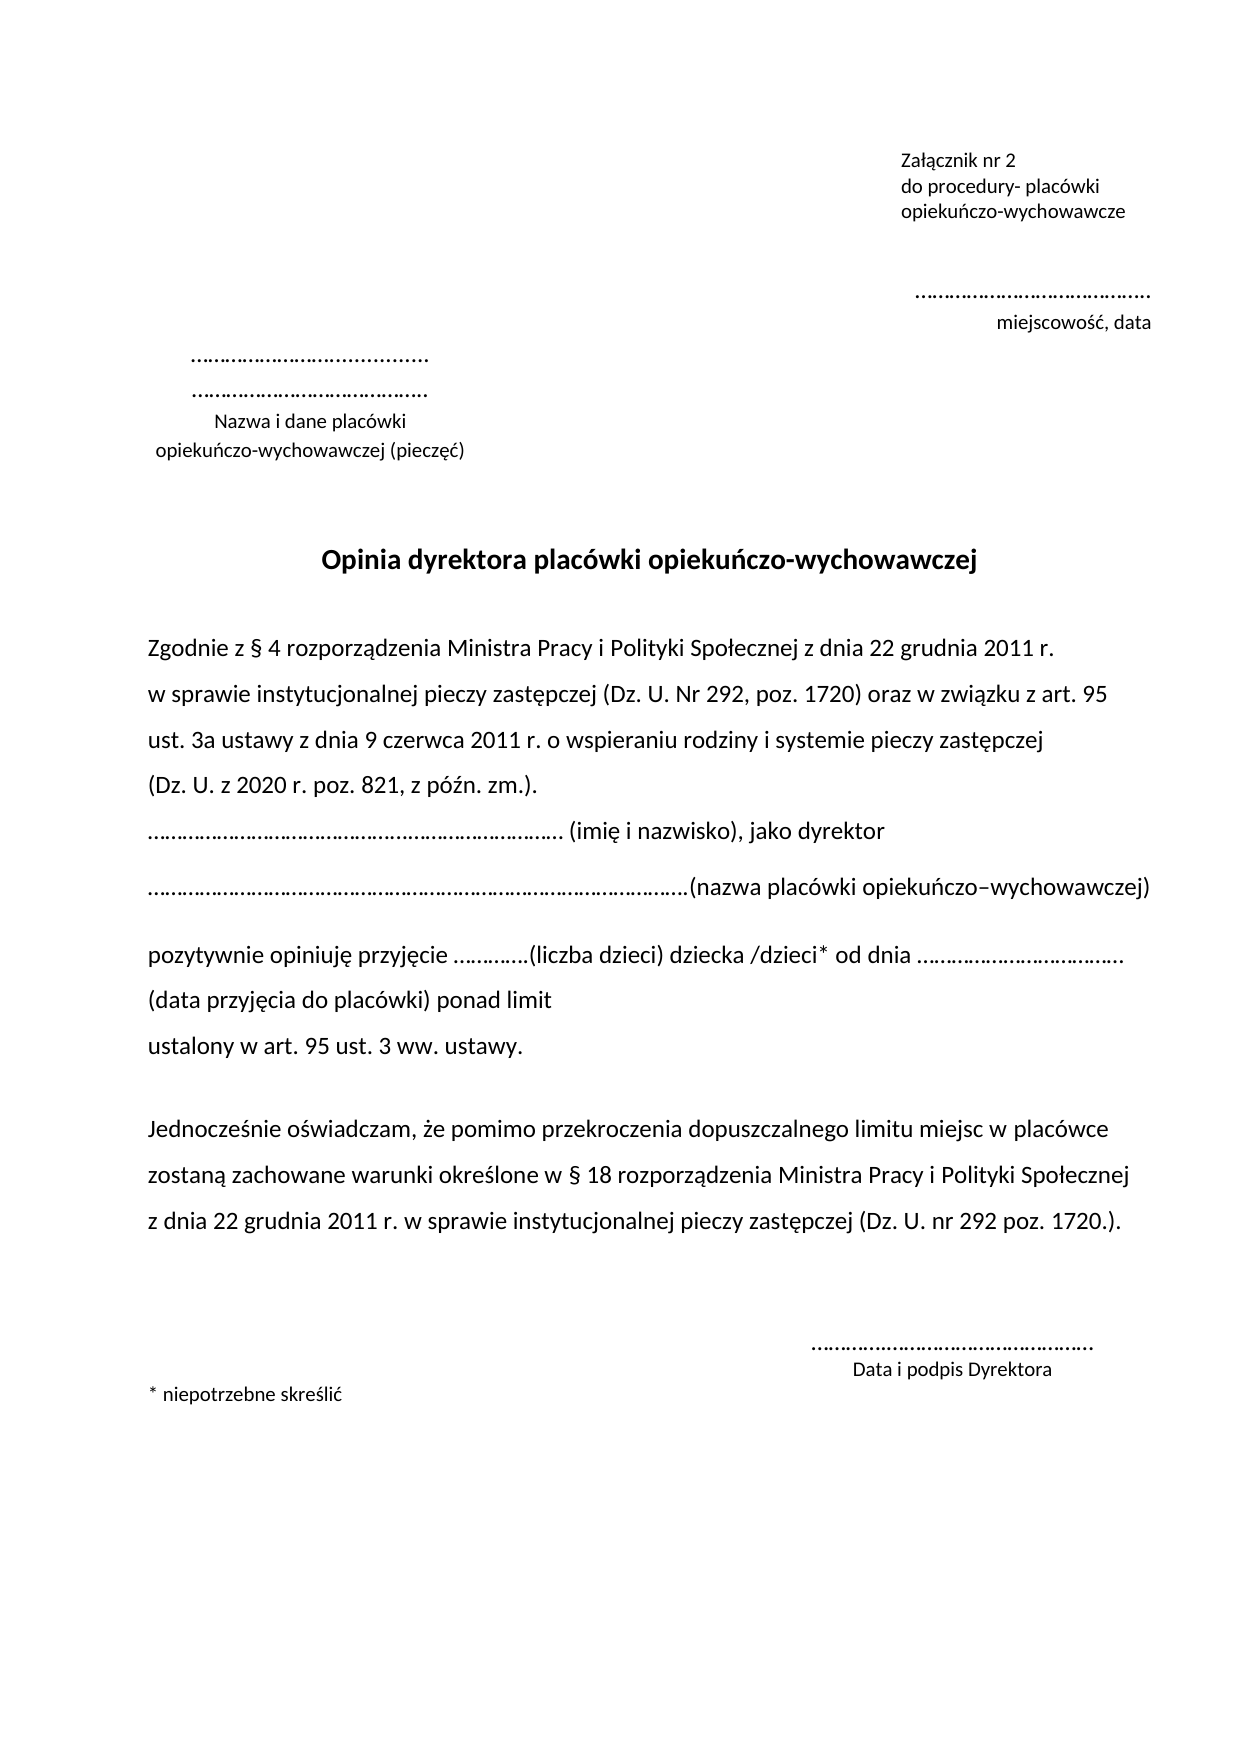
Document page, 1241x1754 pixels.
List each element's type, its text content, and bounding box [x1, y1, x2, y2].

text ……………………………………...……………………… (imię i nazwisko), jako dyrektor [148, 815, 1152, 846]
text Nazwa i dane placówki [148, 408, 473, 433]
text ………………………………….. [148, 274, 1152, 304]
text ………………………………….. [148, 373, 473, 404]
text Załącznik nr 2 do procedury- placówki opiekuńczo-wychowawcze [901, 148, 1152, 224]
text ………….……………………………… [753, 1326, 1152, 1356]
text ………………………………………………………………………………….(nazwa placówki opiekuńczo–wychowawczej) [148, 871, 1152, 901]
text * niepotrzebne skreślić [148, 1382, 1152, 1407]
text Data i podpis Dyrektora [753, 1356, 1152, 1382]
text Zgodnie z § 4 rozporządzenia Ministra Pracy i Polityki Społecznej z dnia 22 grudnia 2011 r. w sprawie instytucjonalnej pieczy zastępczej (Dz. U. Nr 292, poz. 1720) oraz w związku z art. 95 ust. 3a ustawy z dnia 9 czerwca 2011 r. o wspieraniu rodziny i systemie pieczy zastępczej (Dz. U. z 2020 r. poz. 821, z późn. zm.). [148, 632, 1152, 800]
text pozytywnie opiniuję przyjęcie ………….(liczba dzieci) dziecka /dzieci* od dnia ……………………………… (data przyjęcia do placówki) ponad limit [148, 939, 1152, 1015]
text Opinia dyrektora placówki opiekuńczo-wychowawczej [148, 541, 1152, 577]
text ……………………................ [148, 338, 473, 369]
text miejscowość, data [148, 309, 1152, 334]
text ustalony w art. 95 ust. 3 ww. ustawy. [148, 1030, 1152, 1061]
text opiekuńczo-wychowawczej (pieczęć) [148, 437, 473, 463]
text Jednocześnie oświadczam, że pomimo przekroczenia dopuszczalnego limitu miejsc w placówce zostaną zachowane warunki określone w § 18 rozporządzenia Ministra Pracy i Polityki Społecznej z dnia 22 grudnia 2011 r. w sprawie instytucjonalnej pieczy zastępczej (Dz. U. nr 292 poz. 1720.). [148, 1113, 1152, 1236]
